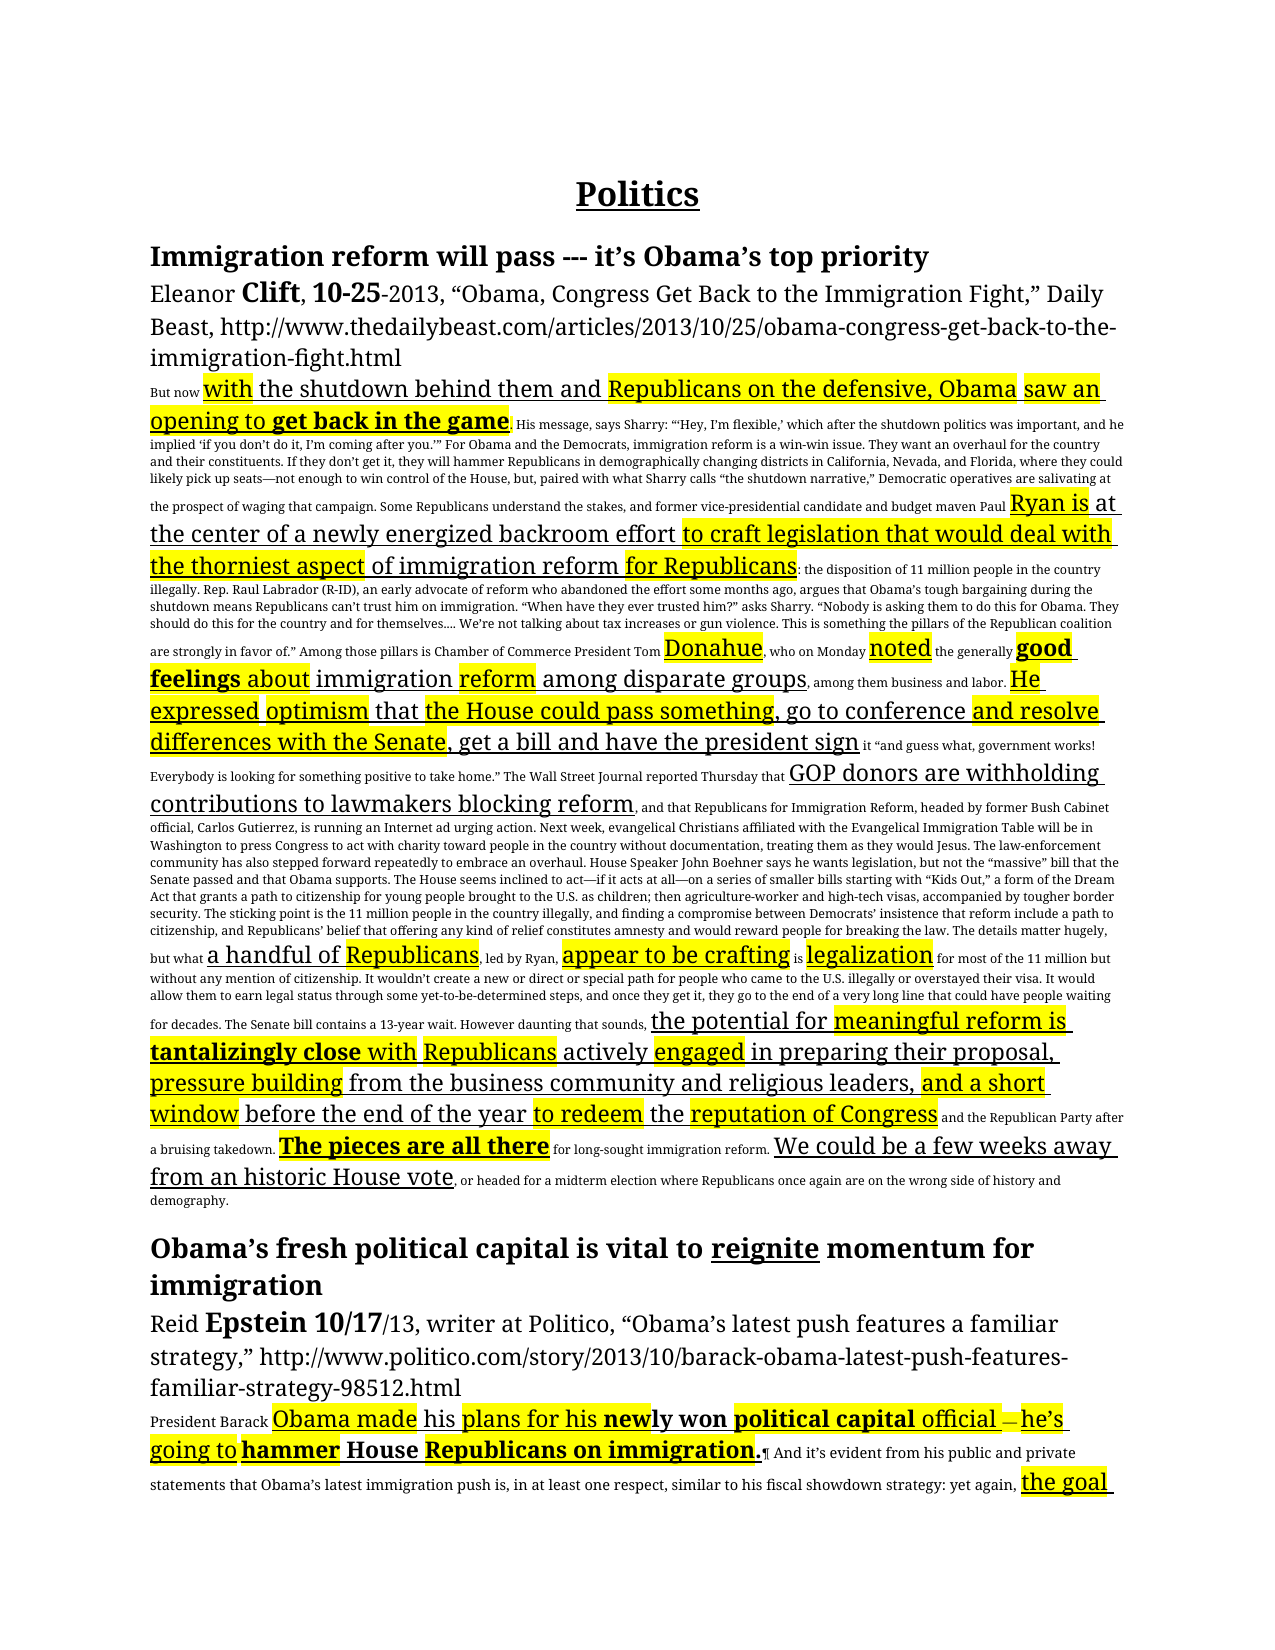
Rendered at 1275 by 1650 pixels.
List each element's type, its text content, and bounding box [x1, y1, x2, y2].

subtitle Politics [150, 171, 1125, 216]
text Reid Epstein 10/17/13, writer at Politico, “Obama’s latest push features a familiar strategy,” http://www.politico.com/story/2013/10/barack-obama-latest-push-features-familiar-strategy-98512.html [150, 1304, 1125, 1403]
subtitle Immigration reform will pass --- it’s Obama’s top priority [150, 237, 1125, 274]
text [150, 1403, 1125, 1497]
text Eleanor Clift, 10-25-2013, “Obama, Congress Get Back to the Immigration Fight,” Daily Beast, http://www.thedailybeast.com/articles/2013/10/25/obama-congress-get-back-to-the-immigration-fight.html [150, 274, 1125, 373]
text But now with the shutdown behind them and Republicans on the defensive, Obama saw an opening to get back in the game. His message, says Sharry: “‘Hey, I’m flexible,’ which after the shutdown politics was important, and he implied ‘if you don’t do it, I’m coming after you.’” For Obama and the Democrats, immigration reform is a win-win issue. They want an overhaul for the country and their constituents. If they don’t get it, they will hammer Republicans in demographically changing districts in California, Nevada, and Florida, where they could likely pick up seats—not enough to win control of the House, but, paired with what Sharry calls “the shutdown narrative,” Democratic operatives are salivating at the prospect of waging that campaign. Some Republicans understand the stakes, and former vice-presidential candidate and budget maven Paul Ryan is at the center of a newly energized backroom effort to craft legislation that would deal with the thorniest aspect of immigration reform for Republicans: the disposition of 11 million people in the country illegally. Rep. Raul Labrador (R-ID), an early advocate of reform who abandoned the effort some months ago, argues that Obama’s tough bargaining during the shutdown means Republicans can’t trust him on immigration. “When have they ever trusted him?” asks Sharry. “Nobody is asking them to do this for Obama. They should do this for the country and for themselves.... We’re not talking about tax increases or gun violence. This is something the pillars of the Republican coalition are strongly in favor of.” Among those pillars is Chamber of Commerce President Tom Donahue, who on Monday noted the generally good feelings about immigration reform among disparate groups, among them business and labor. He expressed optimism that the House could pass something, go to conference and resolve differences with the Senate, get a bill and have the president sign it “and guess what, government works! Everybody is looking for something positive to take home.” The Wall Street Journal reported Thursday that GOP donors are withholding contributions to lawmakers blocking reform, and that Republicans for Immigration Reform, headed by former Bush Cabinet official, Carlos Gutierrez, is running an Internet ad urging action. Next week, evangelical Christians affiliated with the Evangelical Immigration Table will be in Washington to press Congress to act with charity toward people in the country without documentation, treating them as they would Jesus. The law-enforcement community has also stepped forward repeatedly to embrace an overhaul. House Speaker John Boehner says he wants legislation, but not the “massive” bill that the Senate passed and that Obama supports. The House seems inclined to act—if it acts at all—on a series of smaller bills starting with “Kids Out,” a form of the Dream Act that grants a path to citizenship for young people brought to the U.S. as children; then agriculture-worker and high-tech visas, accompanied by tougher border security. The sticking point is the 11 million people in the country illegally, and finding a compromise between Democrats’ insistence that reform include a path to citizenship, and Republicans’ belief that offering any kind of relief constitutes amnesty and would reward people for breaking the law. The details matter hugely, but what a handful of Republicans, led by Ryan, appear to be crafting is legalization for most of the 11 million but without any mention of citizenship. It wouldn’t create a new or direct or special path for people who came to the U.S. illegally or overstayed their visa. It would allow them to earn legal status through some yet-to-be-determined steps, and once they get it, they go to the end of a very long line that could have people waiting for decades. The Senate bill contains a 13-year wait. However daunting that sounds, the potential for meaningful reform is tantalizingly close with Republicans actively engaged in preparing their proposal, pressure building from the business community and religious leaders, and a short window before the end of the year to redeem the reputation of Congress and the Republican Party after a bruising takedown. The pieces are all there for long-sought immigration reform. We could be a few weeks away from an historic House vote, or headed for a midterm election where Republicans once again are on the wrong side of history and demography. [150, 373, 1125, 1209]
subtitle Obama’s fresh political capital is vital to reignite momentum for immigration [150, 1230, 1125, 1304]
